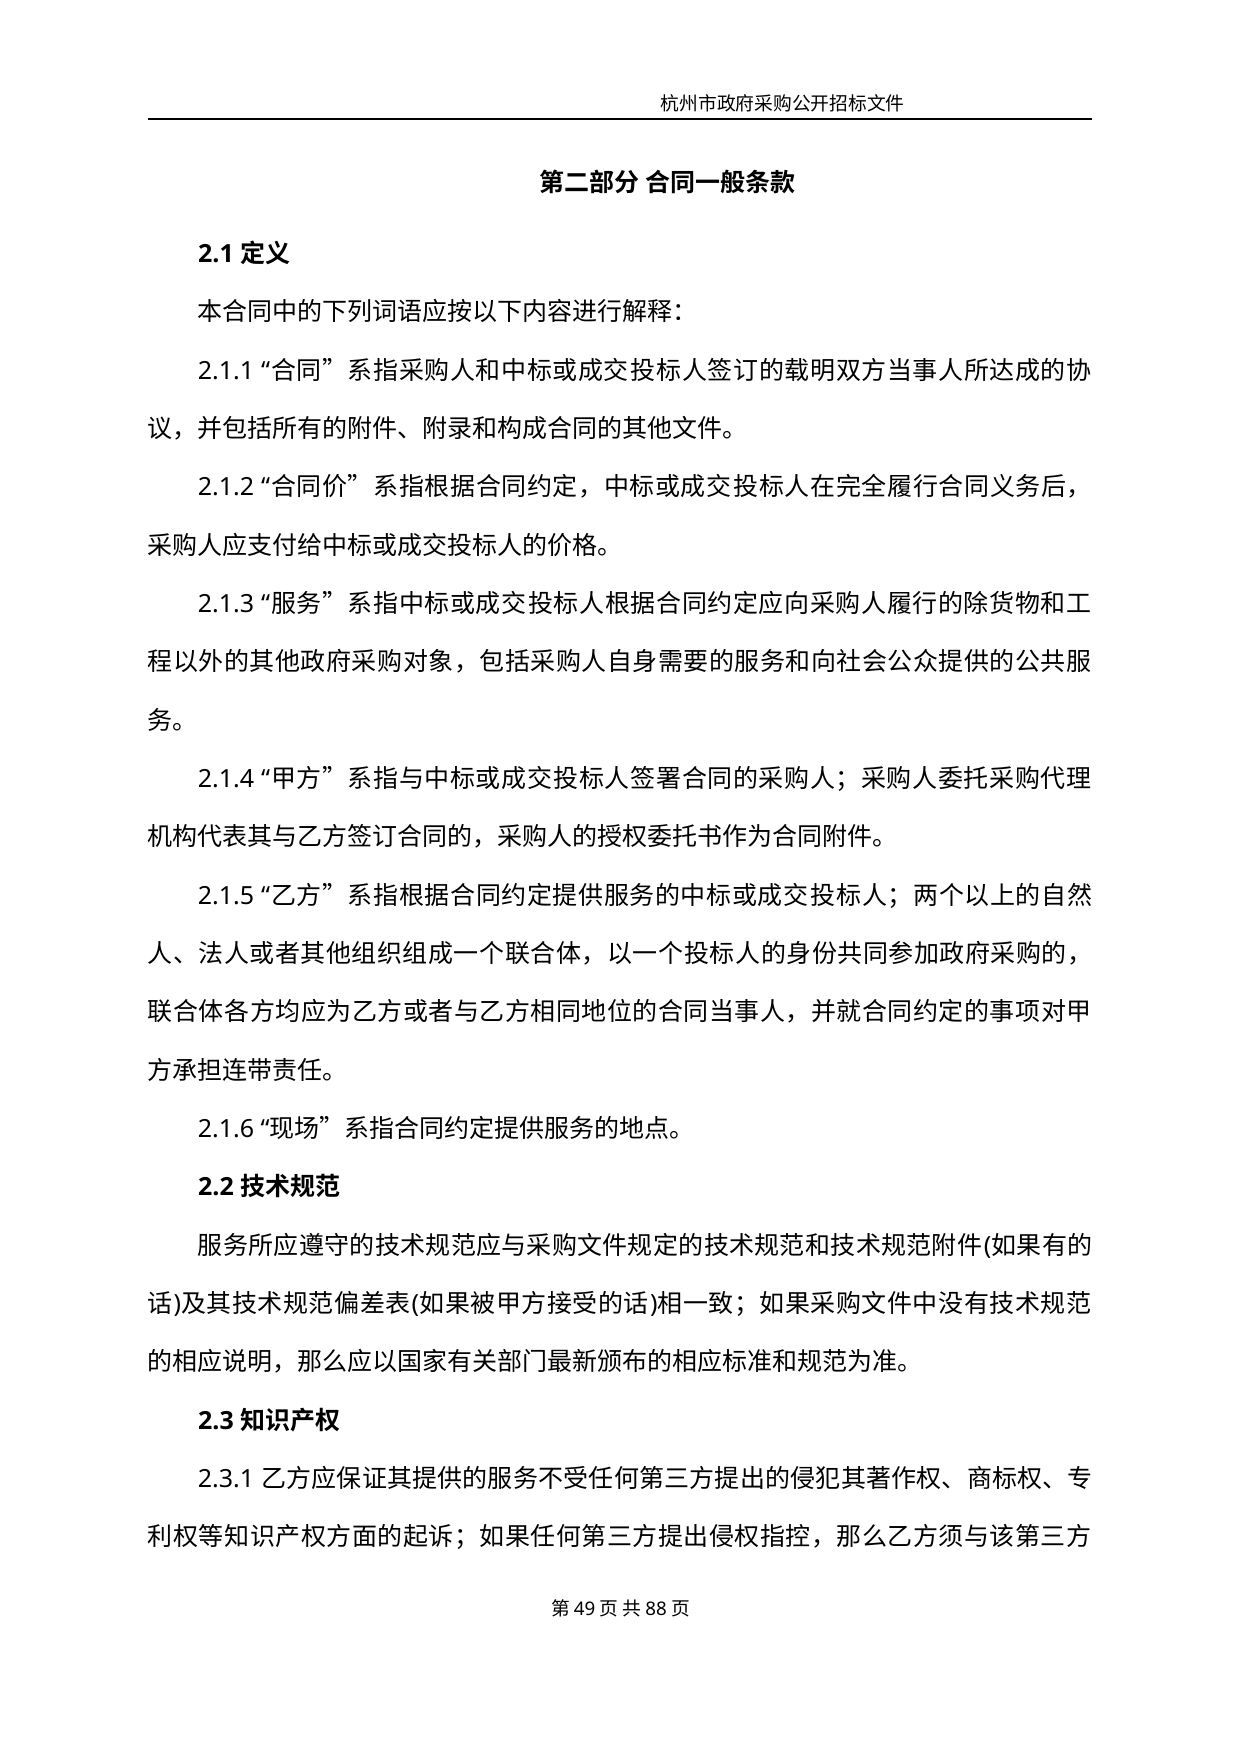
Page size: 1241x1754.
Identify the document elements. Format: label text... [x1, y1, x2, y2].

text 2.1.2 “合同价”系指根据合同约定，中标或成交投标人在完全履行合同义务后，采购人应支付给中标或成交投标人的价格。 [148, 449, 1092, 566]
text 2.3 知识产权 [148, 1382, 1092, 1441]
text 2.1.3 “服务”系指中标或成交投标人根据合同约定应向采购人履行的除货物和工程以外的其他政府采购对象，包括采购人自身需要的服务和向社会公众提供的公共服务。 [148, 566, 1092, 741]
text 2.1.5 “乙方”系指根据合同约定提供服务的中标或成交投标人；两个以上的自然人、法人或者其他组织组成一个联合体，以一个投标人的身份共同参加政府采购的，联合体各方均应为乙方或者与乙方相同地位的合同当事人，并就合同约定的事项对甲方承担连带责任。 [148, 857, 1092, 1091]
text 2.2 技术规范 [148, 1149, 1092, 1207]
text 2.1.6 “现场”系指合同约定提供服务的地点。 [148, 1091, 1092, 1149]
text 本合同中的下列词语应按以下内容进行解释： [148, 274, 1092, 332]
text 第二部分 合同一般条款 [191, 145, 1092, 203]
text 2.1.1 “合同”系指采购人和中标或成交投标人签订的载明双方当事人所达成的协议，并包括所有的附件、附录和构成合同的其他文件。 [148, 332, 1092, 449]
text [148, 1441, 1092, 1557]
text 2.1 定义 [148, 216, 1092, 274]
text 服务所应遵守的技术规范应与采购文件规定的技术规范和技术规范附件(如果有的话)及其技术规范偏差表(如果被甲方接受的话)相一致；如果采购文件中没有技术规范的相应说明，那么应以国家有关部门最新颁布的相应标准和规范为准。 [148, 1207, 1092, 1382]
text 2.1.4 “甲方”系指与中标或成交投标人签署合同的采购人；采购人委托采购代理机构代表其与乙方签订合同的，采购人的授权委托书作为合同附件。 [148, 741, 1092, 857]
